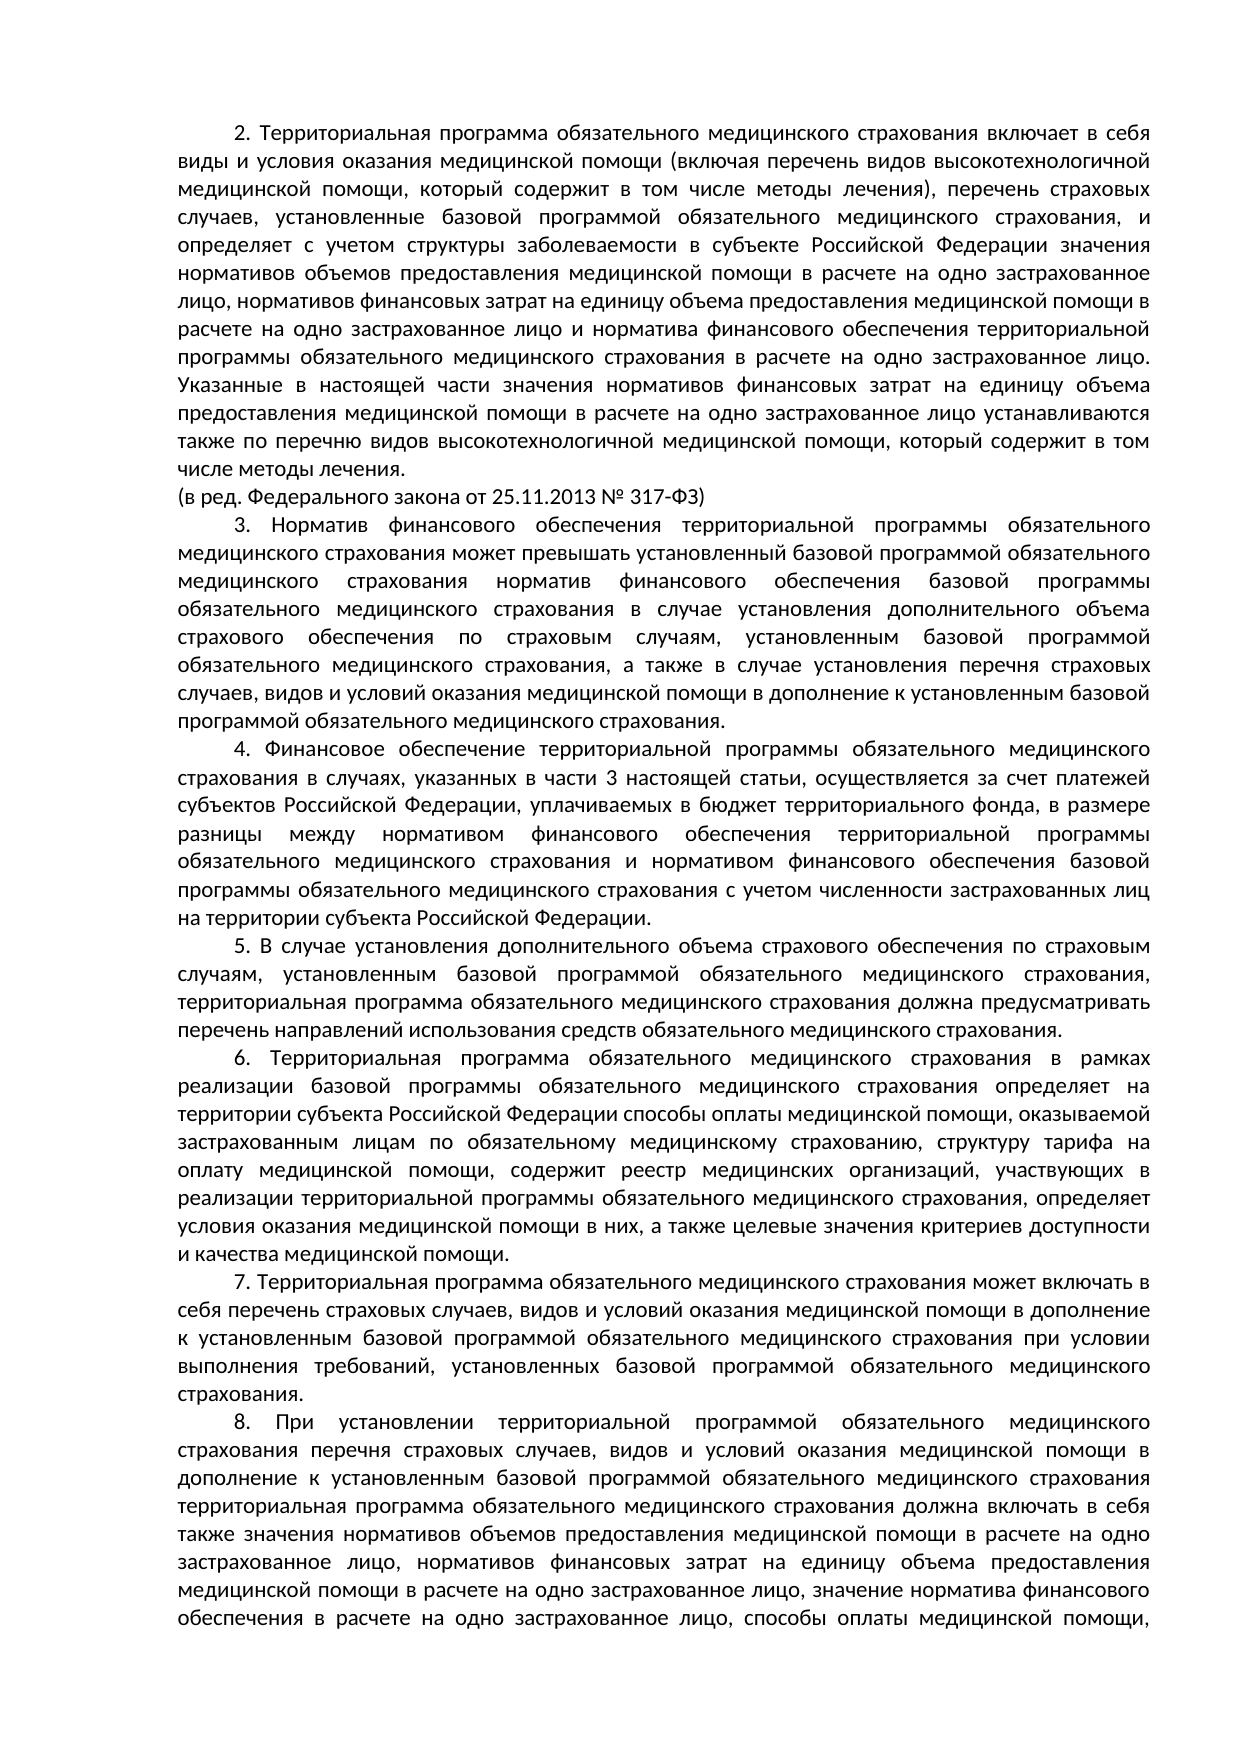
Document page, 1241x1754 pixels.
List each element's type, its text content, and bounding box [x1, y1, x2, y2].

text 6. Территориальная программа обязательного медицинского страхования в рамках реализации базовой программы обязательного медицинского страхования определяет на территории субъекта Российской Федерации способы оплаты медицинской помощи, оказываемой застрахованным лицам по обязательному медицинскому страхованию, структуру тарифа на оплату медицинской помощи, содержит реестр медицинских организаций, участвующих в реализации территориальной программы обязательного медицинского страхования, определяет условия оказания медицинской помощи в них, а также целевые значения критериев доступности и качества медицинской помощи. [177, 1043, 1152, 1267]
text 7. Территориальная программа обязательного медицинского страхования может включать в себя перечень страховых случаев, видов и условий оказания медицинской помощи в дополнение к установленным базовой программой обязательного медицинского страхования при условии выполнения требований, установленных базовой программой обязательного медицинского страхования. [177, 1267, 1152, 1407]
text 4. Финансовое обеспечение территориальной программы обязательного медицинского страхования в случаях, указанных в части 3 настоящей статьи, осуществляется за счет платежей субъектов Российской Федерации, уплачиваемых в бюджет территориального фонда, в размере разницы между нормативом финансового обеспечения территориальной программы обязательного медицинского страхования и нормативом финансового обеспечения базовой программы обязательного медицинского страхования с учетом численности застрахованных лиц на территории субъекта Российской Федерации. [177, 734, 1152, 931]
text (в ред. Федерального закона от 25.11.2013 № 317-ФЗ) [177, 482, 1152, 510]
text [177, 1407, 1152, 1631]
text 5. В случае установления дополнительного объема страхового обеспечения по страховым случаям, установленным базовой программой обязательного медицинского страхования, территориальная программа обязательного медицинского страхования должна предусматривать перечень направлений использования средств обязательного медицинского страхования. [177, 931, 1152, 1043]
text 2. Территориальная программа обязательного медицинского страхования включает в себя виды и условия оказания медицинской помощи (включая перечень видов высокотехнологичной медицинской помощи, который содержит в том числе методы лечения), перечень страховых случаев, установленные базовой программой обязательного медицинского страхования, и определяет с учетом структуры заболеваемости в субъекте Российской Федерации значения нормативов объемов предоставления медицинской помощи в расчете на одно застрахованное лицо, нормативов финансовых затрат на единицу объема предоставления медицинской помощи в расчете на одно застрахованное лицо и норматива финансового обеспечения территориальной программы обязательного медицинского страхования в расчете на одно застрахованное лицо. Указанные в настоящей части значения нормативов финансовых затрат на единицу объема предоставления медицинской помощи в расчете на одно застрахованное лицо устанавливаются также по перечню видов высокотехнологичной медицинской помощи, который содержит в том числе методы лечения. [177, 118, 1152, 482]
text 3. Норматив финансового обеспечения территориальной программы обязательного медицинского страхования может превышать установленный базовой программой обязательного медицинского страхования норматив финансового обеспечения базовой программы обязательного медицинского страхования в случае установления дополнительного объема страхового обеспечения по страховым случаям, установленным базовой программой обязательного медицинского страхования, а также в случае установления перечня страховых случаев, видов и условий оказания медицинской помощи в дополнение к установленным базовой программой обязательного медицинского страхования. [177, 510, 1152, 734]
